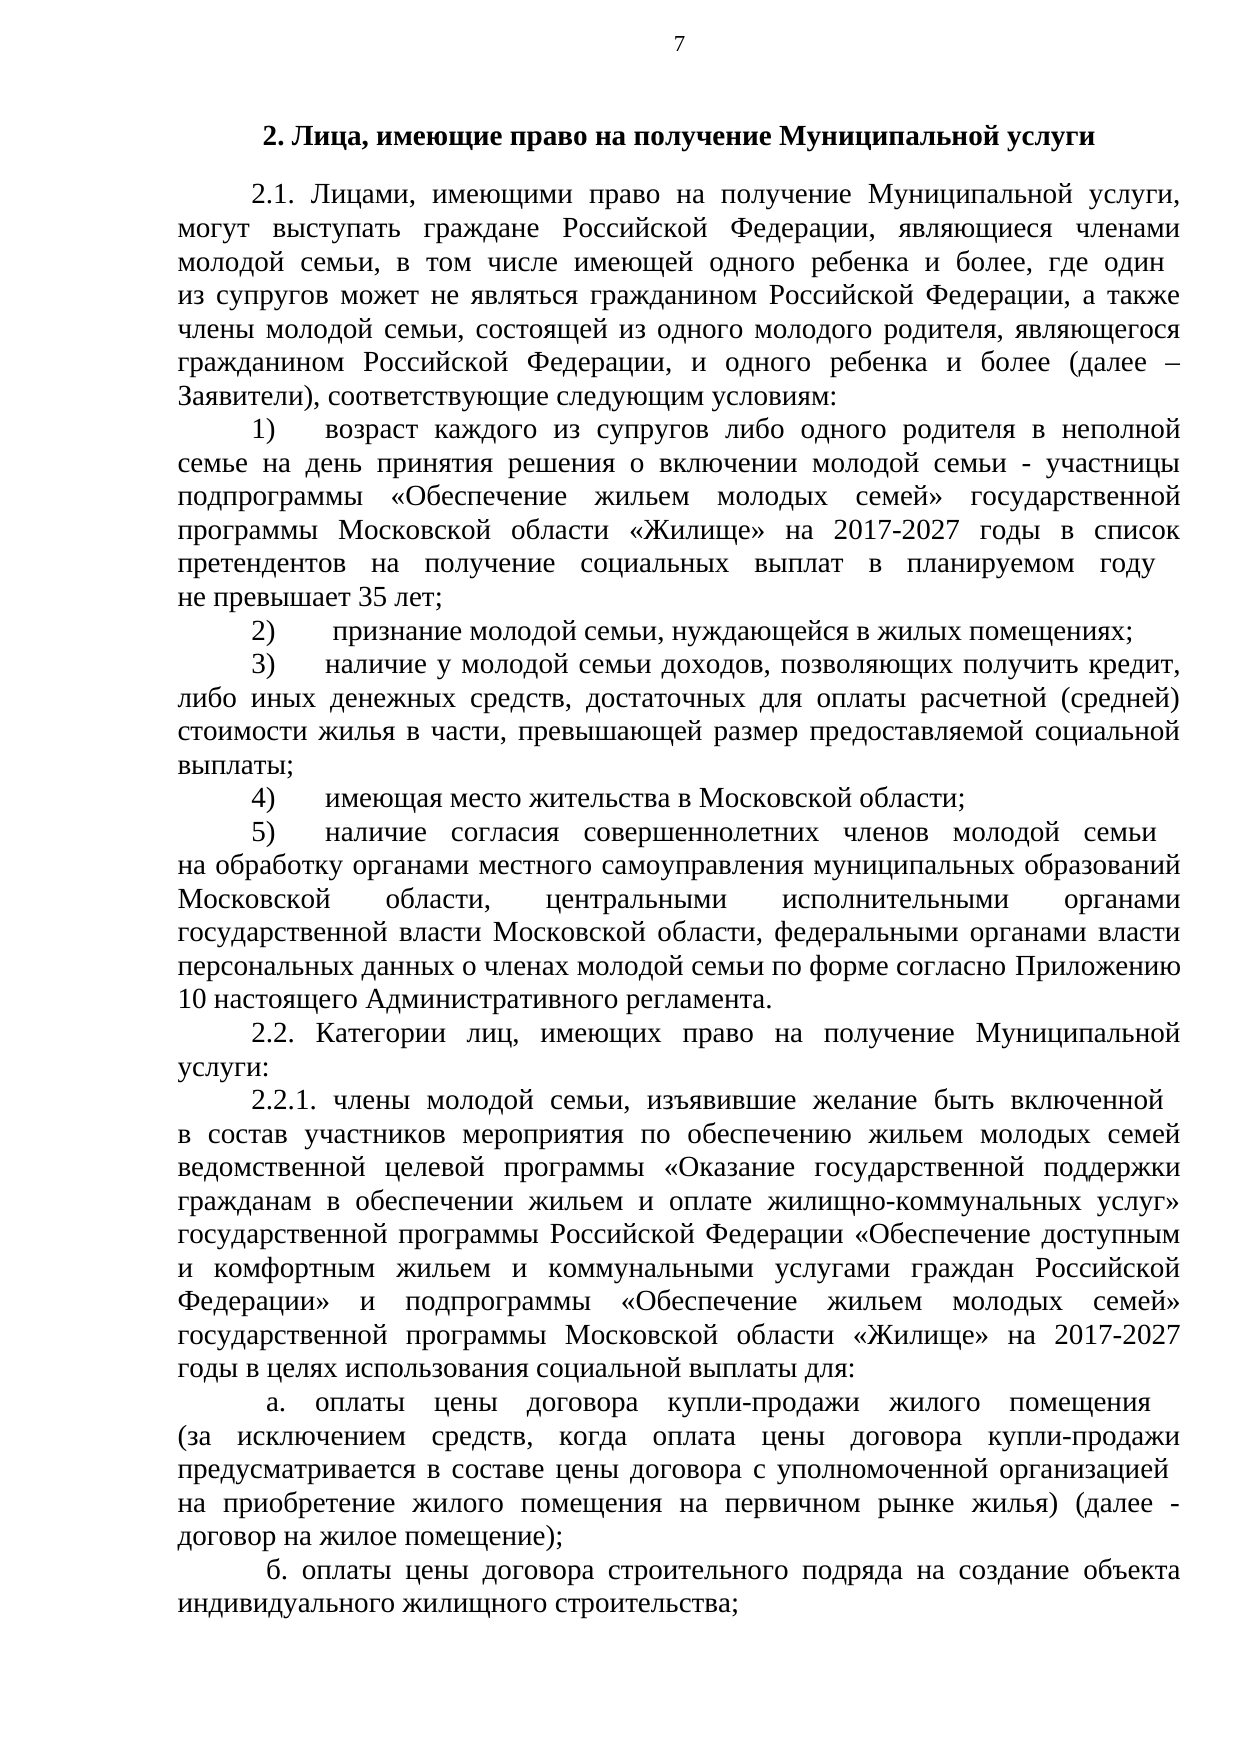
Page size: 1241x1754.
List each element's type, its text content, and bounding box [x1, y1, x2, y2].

text 2. Лица, имеющие право на получение Муниципальной услуги [177, 118, 1181, 152]
list признание молодой семьи, нуждающейся в жилых помещениях; [177, 613, 1181, 646]
list возраст каждого из супругов либо одного родителя в неполной семье на день принятия решения о включении молодой семьи - участницы подпрограммы «Обеспечение жильем молодых семей» государственной программы Московской области «Жилище» на 2017-2027 годы в список претендентов на получение социальных выплат в планируемом году не превышает 35 лет; [177, 411, 1181, 613]
list наличие согласия совершеннолетних членов молодой семьи на обработку органами местного самоуправления муниципальных образований Московской области, центральными исполнительными органами государственной власти Московской области, федеральными органами власти персональных данных о членах молодой семьи по форме согласно Приложению 10 настоящего Административного регламента. [177, 814, 1181, 1015]
list имеющая место жительства в Московской области; [177, 780, 1181, 814]
text 2.2. Категории лиц, имеющих право на получение Муниципальной услуги: [177, 1015, 1181, 1082]
text 2.1. Лицами, имеющими право на получение Муниципальной услуги, могут выступать граждане Российской Федерации, являющиеся членами молодой семьи, в том числе имеющей одного ребенка и более, где один из супругов может не являться гражданином Российской Федерации, а также члены молодой семьи, состоящей из одного молодого родителя, являющегося гражданином Российской Федерации, и одного ребенка и более (далее – Заявители), соответствующие следующим условиям: [177, 177, 1181, 411]
list наличие у молодой семьи доходов, позволяющих получить кредит, либо иных денежных средств, достаточных для оплаты расчетной (средней) стоимости жилья в части, превышающей размер предоставляемой социальной выплаты; [177, 646, 1181, 780]
text а. оплаты цены договора купли-продажи жилого помещения (за исключением средств, когда оплата цены договора купли-продажи предусматривается в составе цены договора с уполномоченной организацией на приобретение жилого помещения на первичном рынке жилья) (далее - договор на жилое помещение); [177, 1384, 1181, 1552]
text 2.2.1. члены молодой семьи, изъявившие желание быть включенной в состав участников мероприятия по обеспечению жильем молодых семей ведомственной целевой программы «Оказание государственной поддержки гражданам в обеспечении жильем и оплате жилищно-коммунальных услуг» государственной программы Российской Федерации «Обеспечение доступным и комфортным жильем и коммунальными услугами граждан Российской Федерации» и подпрограммы «Обеспечение жильем молодых семей» государственной программы Московской области «Жилище» на 2017-2027 годы в целях использования социальной выплаты для: [177, 1082, 1181, 1384]
text б. оплаты цены договора строительного подряда на создание объекта индивидуального жилищного строительства; [177, 1552, 1181, 1619]
